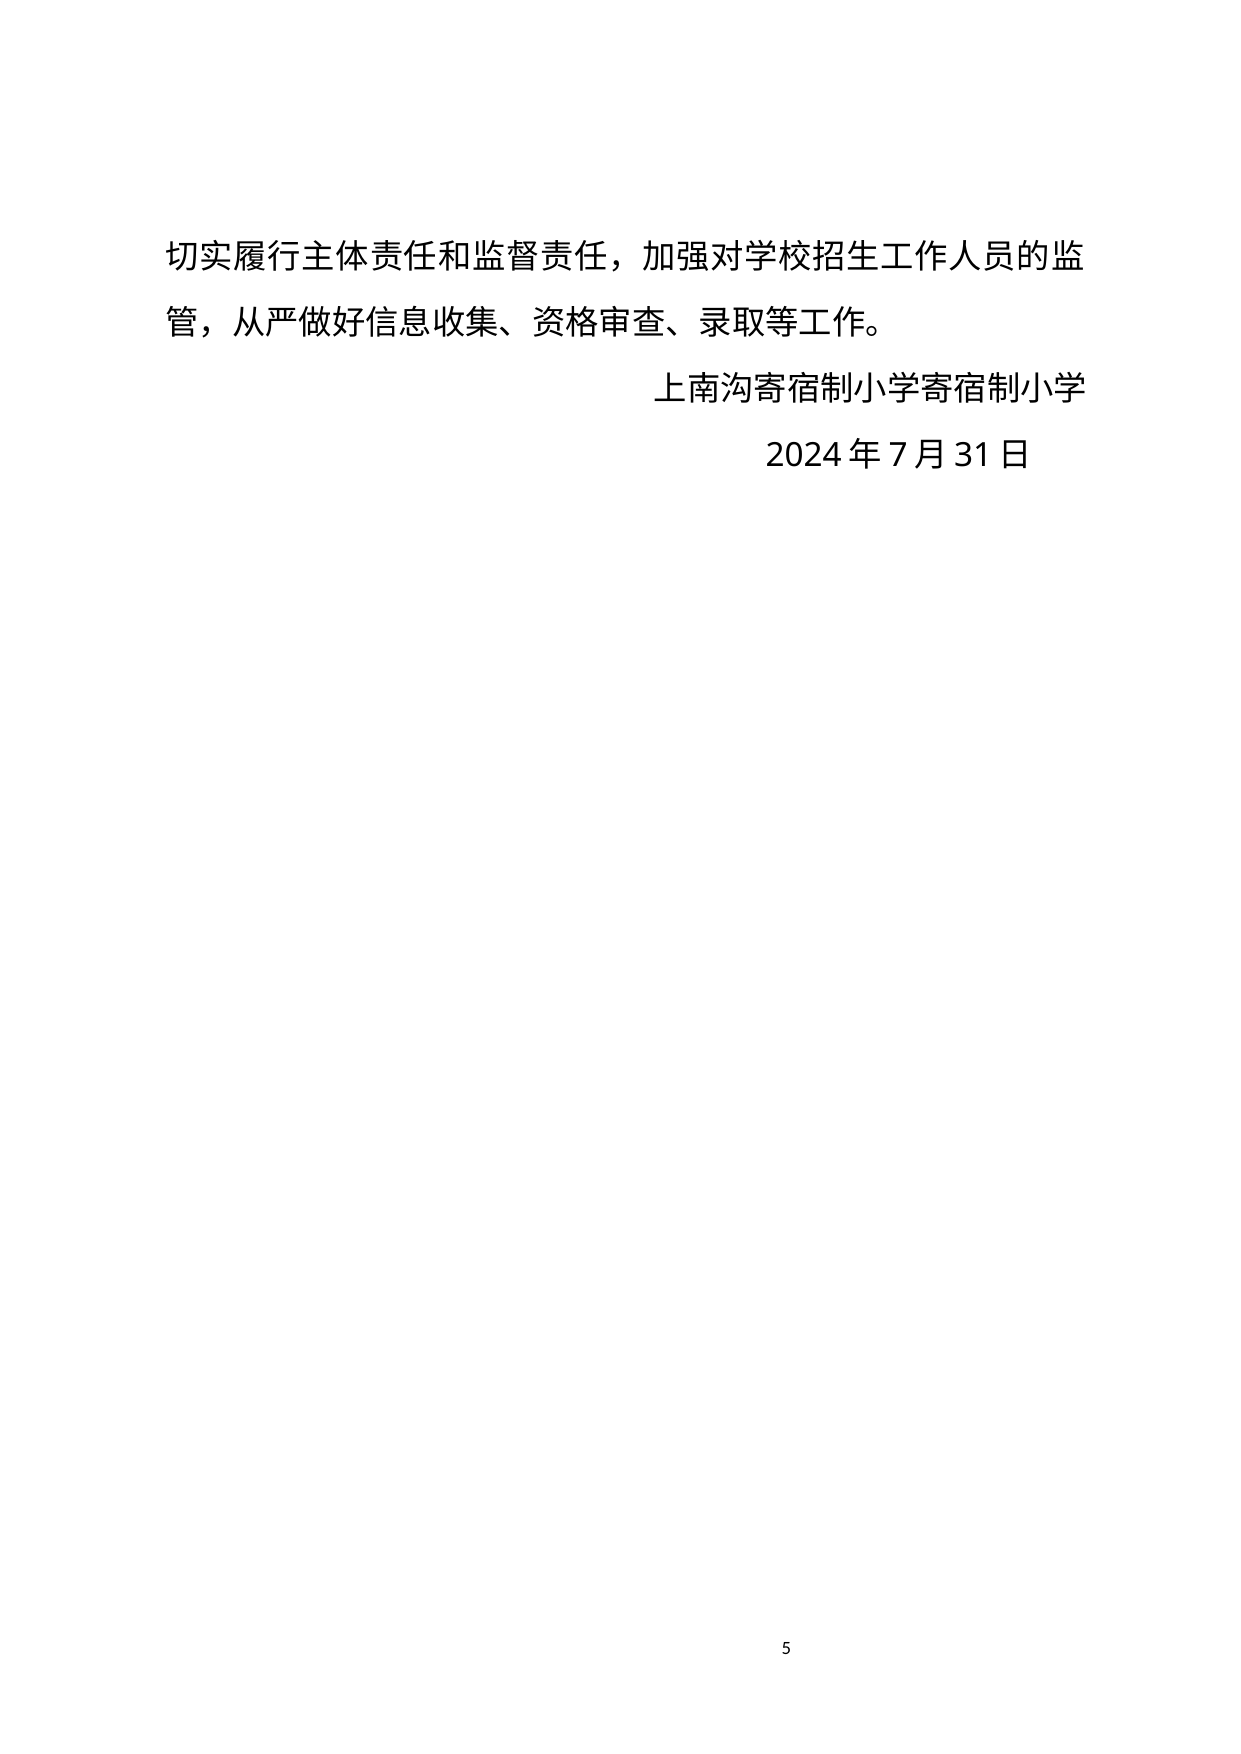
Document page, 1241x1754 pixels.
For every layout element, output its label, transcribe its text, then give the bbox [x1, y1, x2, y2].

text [165, 220, 1087, 353]
text 上南沟寄宿制小学寄宿制小学 [165, 353, 1087, 419]
text 2024年7月31日 [165, 419, 1087, 485]
